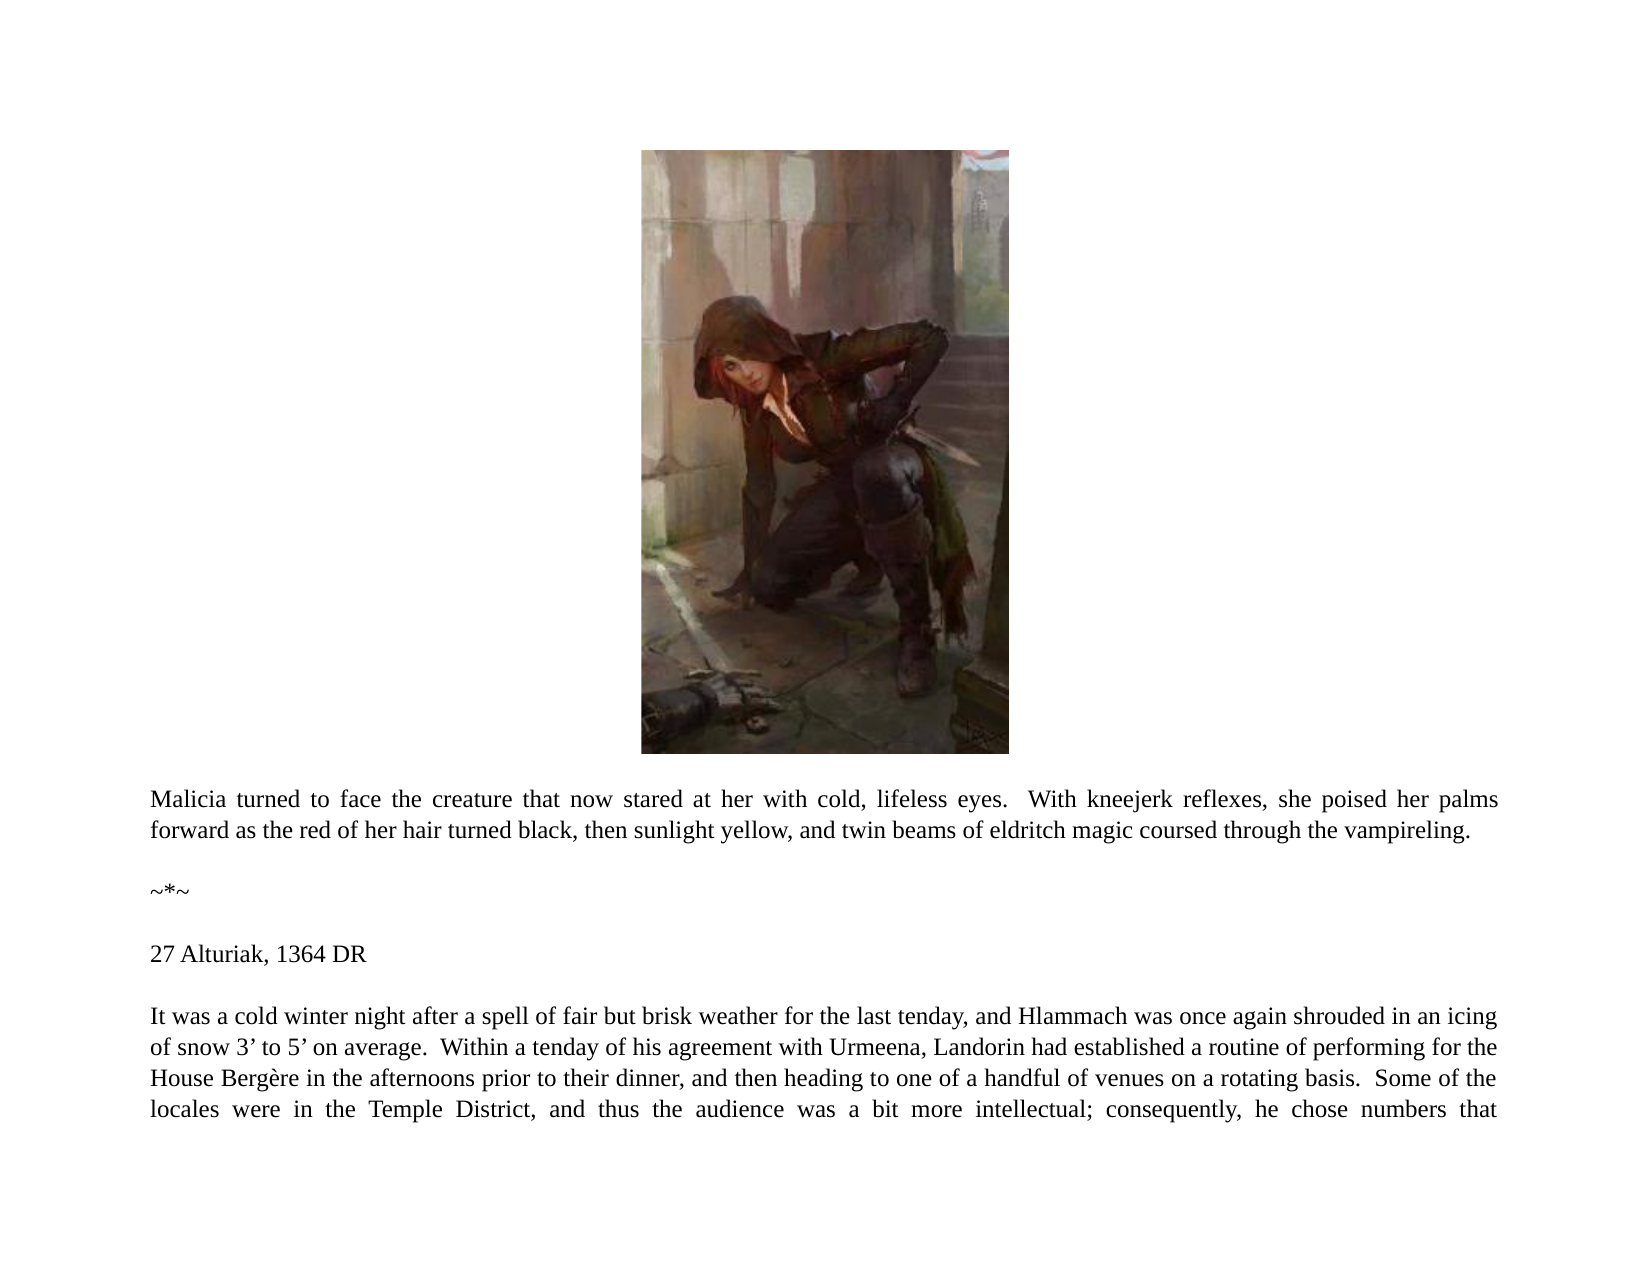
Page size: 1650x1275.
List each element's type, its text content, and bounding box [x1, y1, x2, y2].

text 27 Alturiak, 1364 DR [150, 939, 1500, 968]
text Malicia turned to face the creature that now stared at her with cold, lifeless eyes. With kneejerk reflexes, she poised her palms forward as the red of her hair turned black, then sunlight yellow, and twin beams of eldritch magic coursed through the vampireling. [150, 784, 1500, 844]
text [150, 1001, 1500, 1123]
text ~*~ [150, 877, 1500, 906]
picture [641, 150, 1009, 754]
